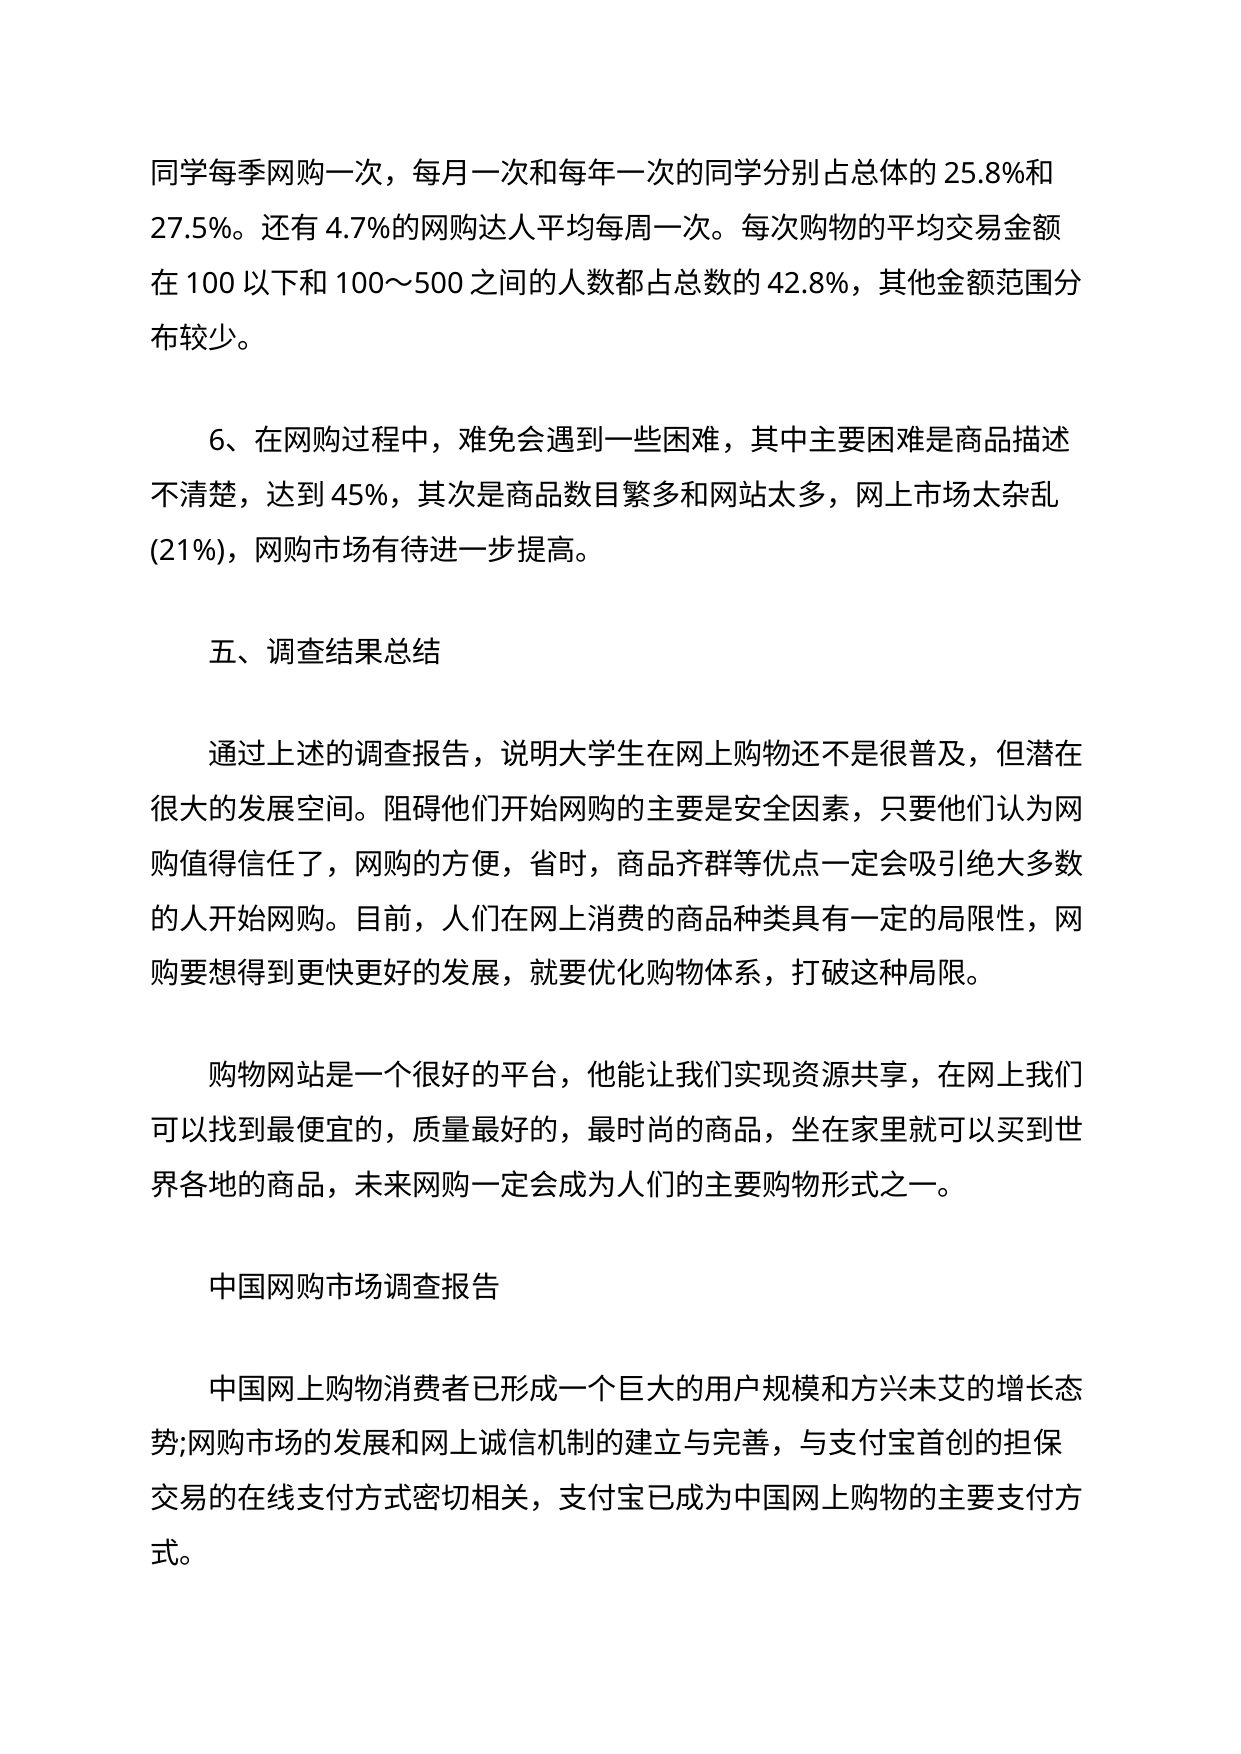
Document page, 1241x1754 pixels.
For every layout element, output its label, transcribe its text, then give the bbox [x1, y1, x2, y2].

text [150, 150, 1090, 357]
text 购物网站是一个很好的平台，他能让我们实现资源共享，在网上我们可以找到最便宜的，质量最好的，最时尚的商品，坐在家里就可以买到世界各地的商品，未来网购一定会成为人们的主要购物形式之一。 [150, 1052, 1090, 1204]
text 五、调查结果总结 [150, 629, 1090, 671]
text 6、在网购过程中，难免会遇到一些困难，其中主要困难是商品描述不清楚，达到45%，其次是商品数目繁多和网站太多，网上市场太杂乱(21%)，网购市场有待进一步提高。 [150, 417, 1090, 569]
text 中国网上购物消费者已形成一个巨大的用户规模和方兴未艾的增长态势;网购市场的发展和网上诚信机制的建立与完善，与支付宝首创的担保交易的在线支付方式密切相关，支付宝已成为中国网上购物的主要支付方式。 [150, 1365, 1090, 1572]
text 中国网购市场调查报告 [150, 1263, 1090, 1306]
text 通过上述的调查报告，说明大学生在网上购物还不是很普及，但潜在很大的发展空间。阻碍他们开始网购的主要是安全因素，只要他们认为网购值得信任了，网购的方便，省时，商品齐群等优点一定会吸引绝大多数的人开始网购。目前，人们在网上消费的商品种类具有一定的局限性，网购要想得到更快更好的发展，就要优化购物体系，打破这种局限。 [150, 731, 1090, 992]
